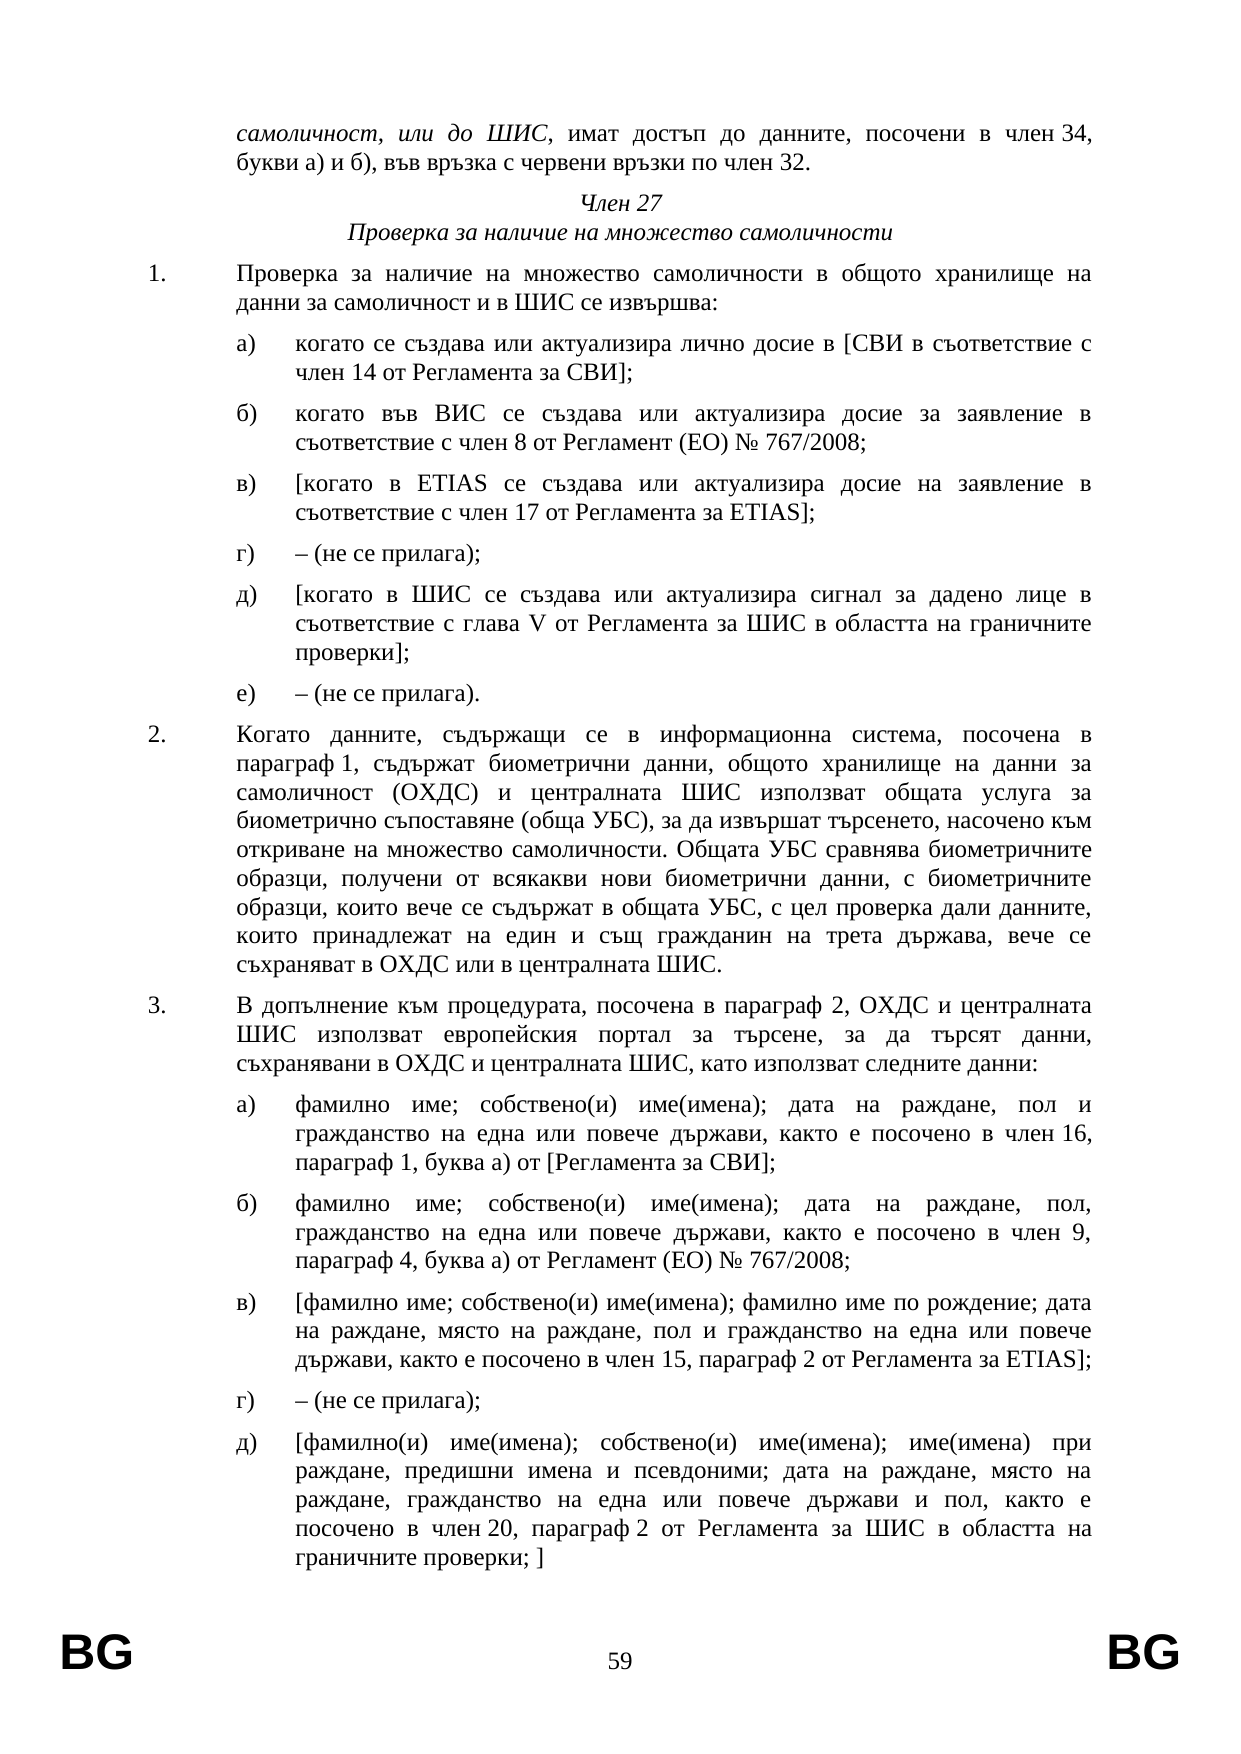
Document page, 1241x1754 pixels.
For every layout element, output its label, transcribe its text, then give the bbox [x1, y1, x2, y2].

text а) когато се създава или актуализира лично досие в [СВИ в съответствие с член 14 от Регламента за СВИ]; [236, 328, 1093, 386]
text 2. Когато данните, съдържащи се в информационна система, посочена в параграф 1, съдържат биометрични данни, общото хранилище на данни за самоличност (ОХДС) и централната ШИС използват общата услуга за биометрично съпоставяне (обща УБС), за да извършат търсенето, насочено към откриване на множество самоличности. Общата УБС сравнява биометричните образци, получени от всякакви нови биометрични данни, с биометричните образци, които вече се съдържат в общата УБС, с цел проверка дали данните, които принадлежат на един и същ гражданин на трета държава, вече се съхраняват в ОХДС или в централната ШИС. [148, 719, 1093, 978]
text а) фамилно име; собствено(и) име(имена); дата на раждане, пол и гражданство на една или повече държави, както е посочено в член 16, параграф 1, буква а) от [Регламента за СВИ]; [236, 1089, 1093, 1176]
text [148, 118, 1093, 176]
text в) [когато в ETIAS се създава или актуализира досие на заявление в съответствие с член 17 от Регламента за ETIAS]; [236, 468, 1093, 526]
text 3. В допълнение към процедурата, посочена в параграф 2, ОХДС и централната ШИС използват европейския портал за търсене, за да търсят данни, съхранявани в ОХДС и централната ШИС, като използват следните данни: [148, 991, 1093, 1077]
text д) [фамилно(и) име(имена); собствено(и) име(имена); име(имена) при раждане, предишни имена и псевдоними; дата на раждане, място на раждане, гражданство на една или повече държави и пол, както е посочено в член 20, параграф 2 от Регламента за ШИС в областта на граничните проверки; ] [236, 1427, 1093, 1571]
text б) когато във ВИС се създава или актуализира досие за заявление в съответствие с член 8 от Регламент (EО) № 767/2008; [236, 398, 1093, 456]
text Член 27 [148, 188, 1093, 217]
text 1. Проверка за наличие на множество самоличности в общото хранилище на данни за самоличност и в ШИС се извършва: [148, 258, 1093, 316]
text г) – (не се прилага); [236, 538, 1093, 567]
text б) фамилно име; собствено(и) име(имена); дата на раждане, пол, гражданство на една или повече държави, както е посочено в член 9, параграф 4, буква а) от Регламент (ЕО) № 767/2008; [236, 1188, 1093, 1274]
text в) [фамилно име; собствено(и) име(имена); фамилно име по рождение; дата на раждане, място на раждане, пол и гражданство на една или повече държави, както е посочено в член 15, параграф 2 от Регламента за ETIAS]; [236, 1287, 1093, 1373]
text е) – (не се прилага). [236, 678, 1093, 707]
text г) – (не се прилага); [236, 1386, 1093, 1414]
text Проверка за наличие на множество самоличности [148, 217, 1093, 246]
text д) [когато в ШИС се създава или актуализира сигнал за дадено лице в съответствие с глава V от Регламента за ШИС в областта на граничните проверки]; [236, 579, 1093, 666]
